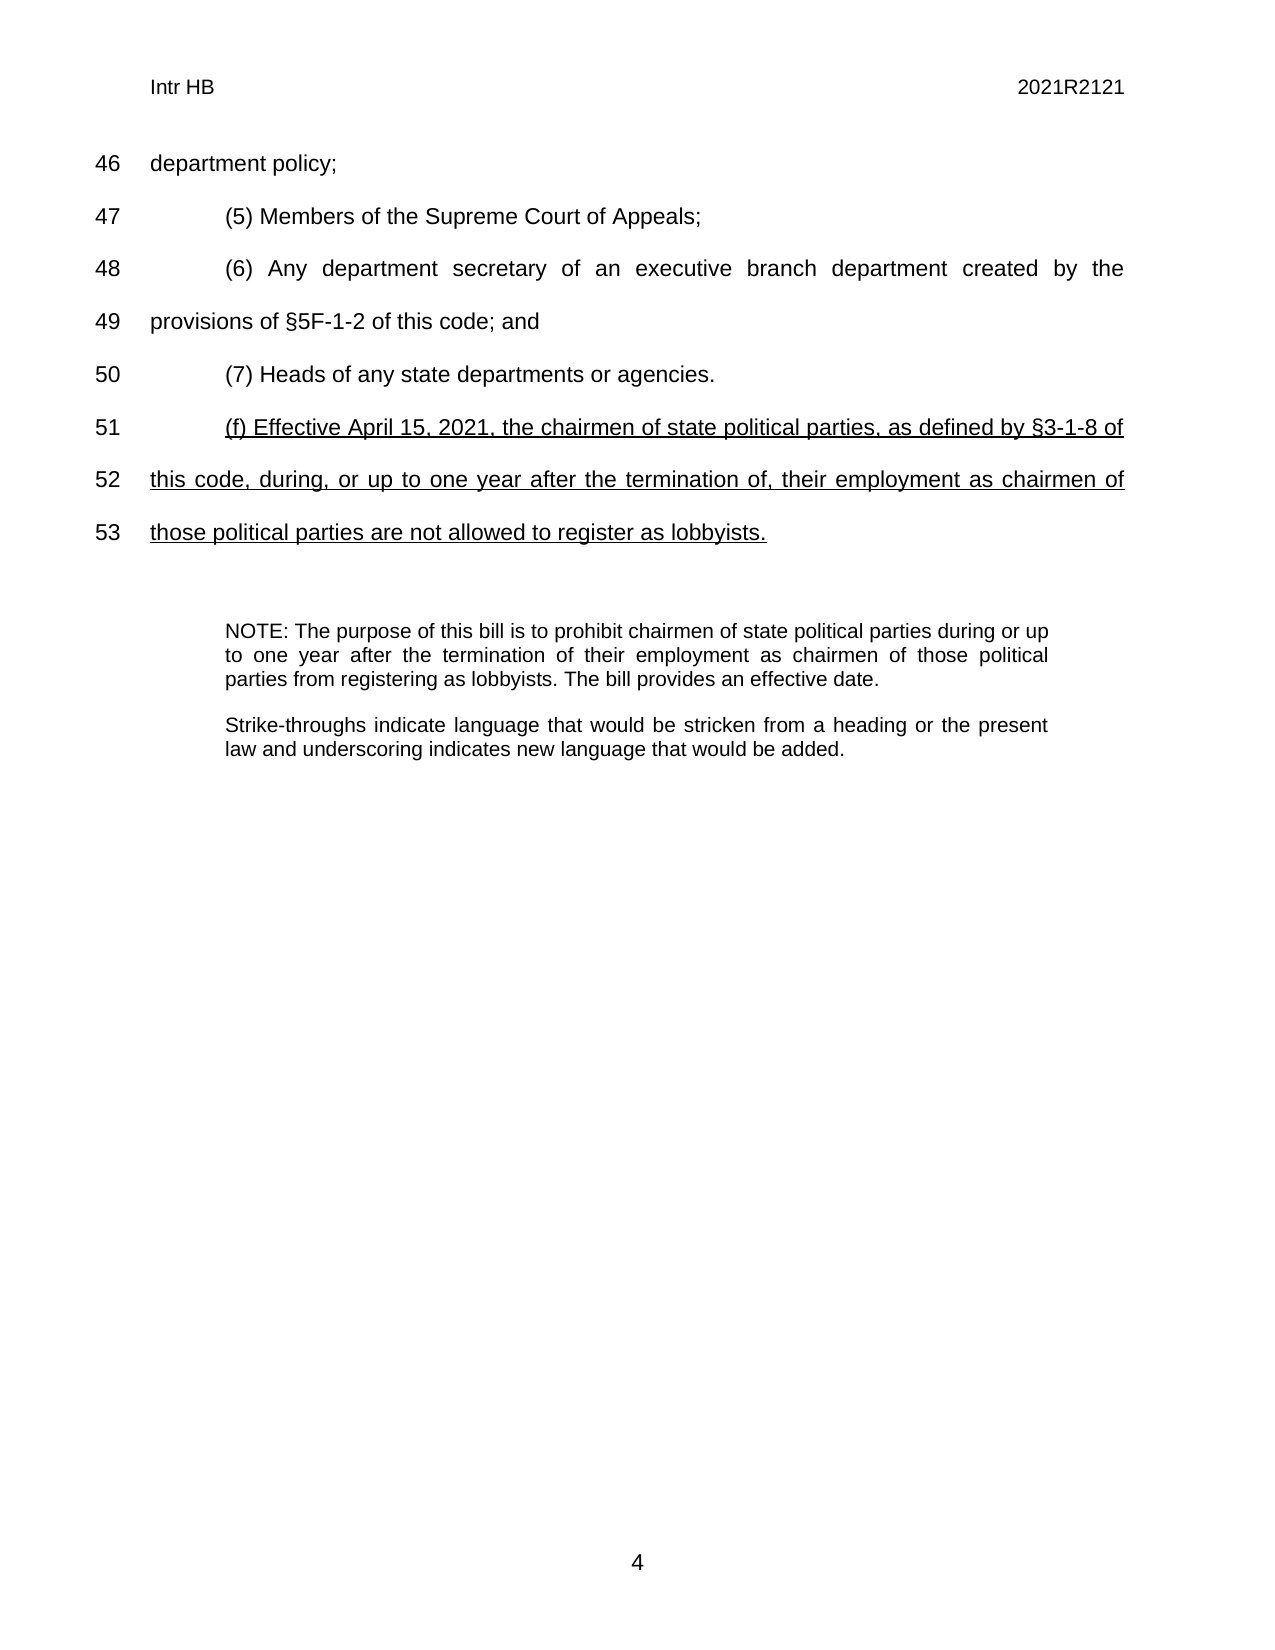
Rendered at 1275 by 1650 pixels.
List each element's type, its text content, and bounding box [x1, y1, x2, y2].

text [150, 150, 1125, 176]
text (f) Effective April 15, 2021, the chairmen of state political parties, as defined by §3-1-8 of this code, during, or up to one year after the termination of, their employment as chairmen of those political parties are not allowed to register as lobbyists. [150, 490, 1125, 545]
text (5) Members of the Supreme Court of Appeals; [150, 203, 1125, 229]
text NOTE: The purpose of this bill is to prohibit chairmen of state political parties during or up to one year after the termination of their employment as chairmen of those political parties from registering as lobbyists. The bill provides an effective date. [225, 618, 1050, 690]
text Strike-throughs indicate language that would be stricken from a heading or the present law and underscoring indicates new language that would be added. [225, 713, 1050, 761]
text (7) Heads of any state departments or agencies. [150, 361, 1125, 387]
text (6) Any department secretary of an executive branch department created by the provisions of §5F-1-2 of this code; and [150, 255, 1125, 334]
text (f) Effective April 15, 2021, the chairmen of state political parties, as defined by §3-1-8 of this code, during, or up to one year after the termination of, their employment as chairmen of those political parties are not allowed to register as lobbyists. [150, 413, 1125, 489]
